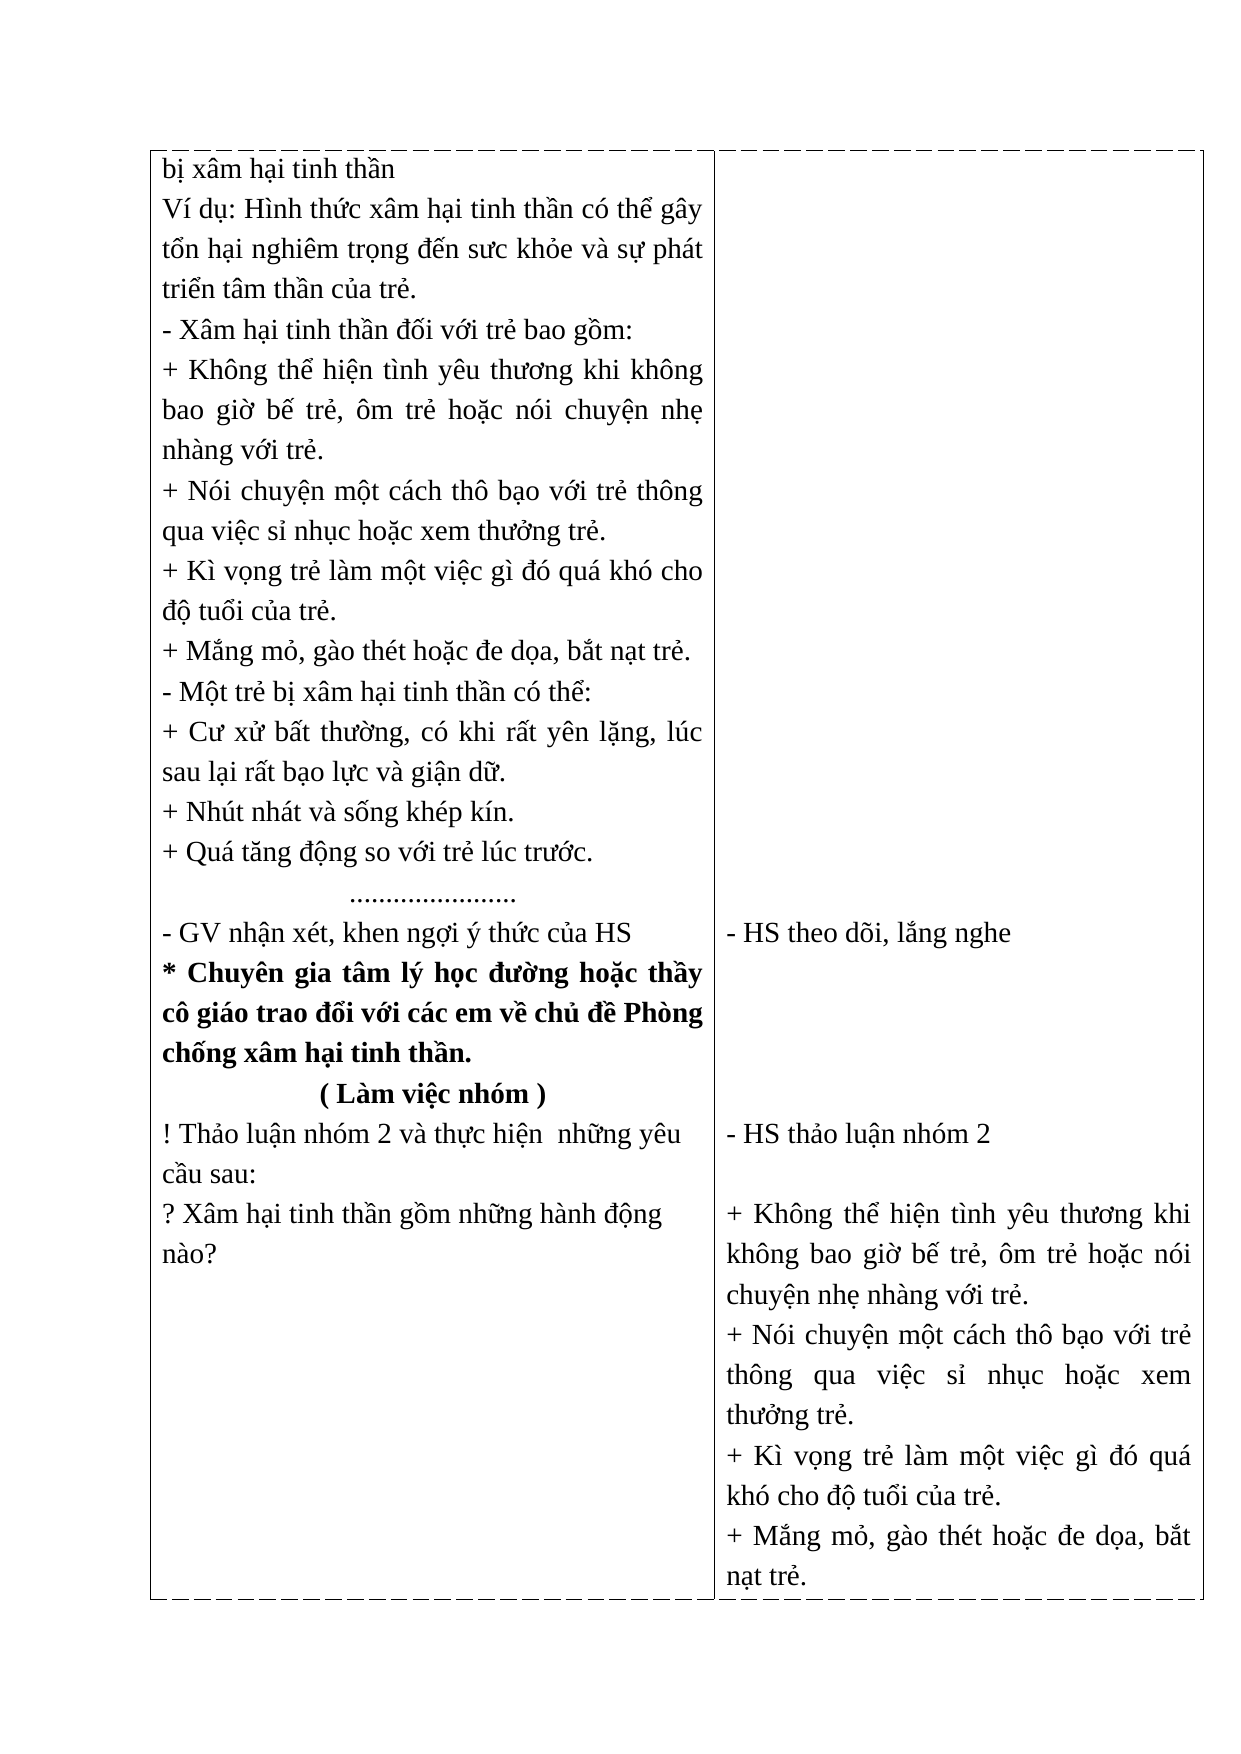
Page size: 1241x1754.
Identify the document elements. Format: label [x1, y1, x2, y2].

table_cell [715, 150, 1203, 1598]
table_cell [151, 150, 715, 1598]
